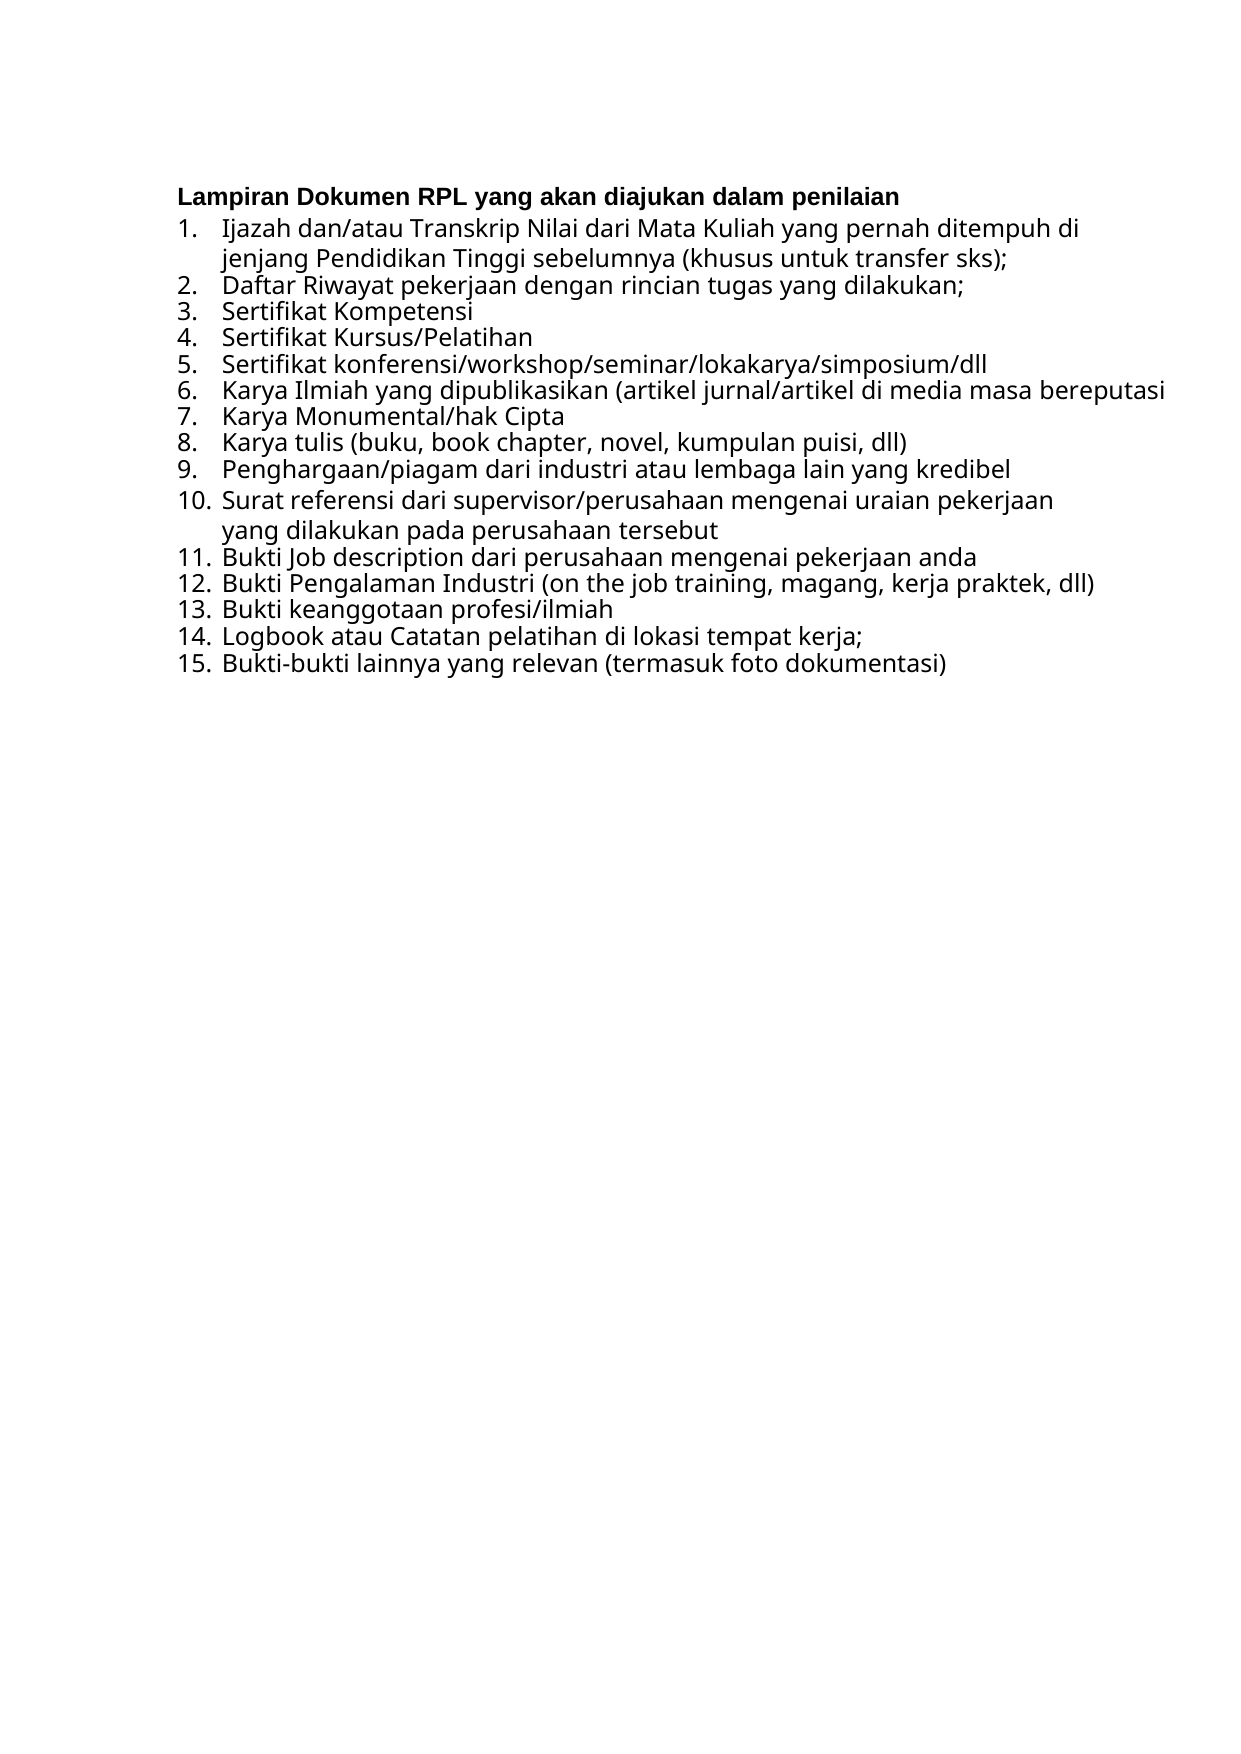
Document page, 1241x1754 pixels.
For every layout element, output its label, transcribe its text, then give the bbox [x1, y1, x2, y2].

list Karya tulis (buku, book chapter, novel, kumpulan puisi, dll) [177, 431, 1167, 457]
list Karya Monumental/hak Cipta [177, 404, 1167, 431]
subtitle Lampiran Dokumen RPL yang akan diajukan dalam penilaian [177, 182, 1167, 211]
list Sertifikat konferensi/workshop/seminar/lokakarya/simposium/dll [177, 352, 1167, 378]
list Bukti-bukti lainnya yang relevan (termasuk foto dokumentasi) [177, 651, 1167, 678]
list Ijazah dan/atau Transkrip Nilai dari Mata Kuliah yang pernah ditempuh di jenjang Pendidikan Tinggi sebelumnya (khusus untuk transfer sks); [177, 213, 1113, 275]
list Karya Ilmiah yang dipublikasikan (artikel jurnal/artikel di media masa bereputasi [177, 378, 1167, 404]
list Daftar Riwayat pekerjaan dengan rincian tugas yang dilakukan; [177, 275, 1167, 299]
list Bukti keanggotaan profesi/ilmiah [177, 598, 1167, 624]
list Penghargaan/piagam dari industri atau lembaga lain yang kredibel [177, 457, 1167, 484]
list Sertifikat Kursus/Pelatihan [177, 326, 1167, 352]
list Bukti Pengalaman Industri (on the job training, magang, kerja praktek, dll) [177, 571, 1167, 598]
list Sertifikat Kompetensi [177, 299, 1167, 326]
list Logbook atau Catatan pelatihan di lokasi tempat kerja; [177, 624, 1167, 651]
list Bukti Job description dari perusahaan mengenai pekerjaan anda [177, 547, 1167, 571]
list Surat referensi dari supervisor/perusahaan mengenai uraian pekerjaan yang dilakukan pada perusahaan tersebut [177, 485, 1063, 547]
